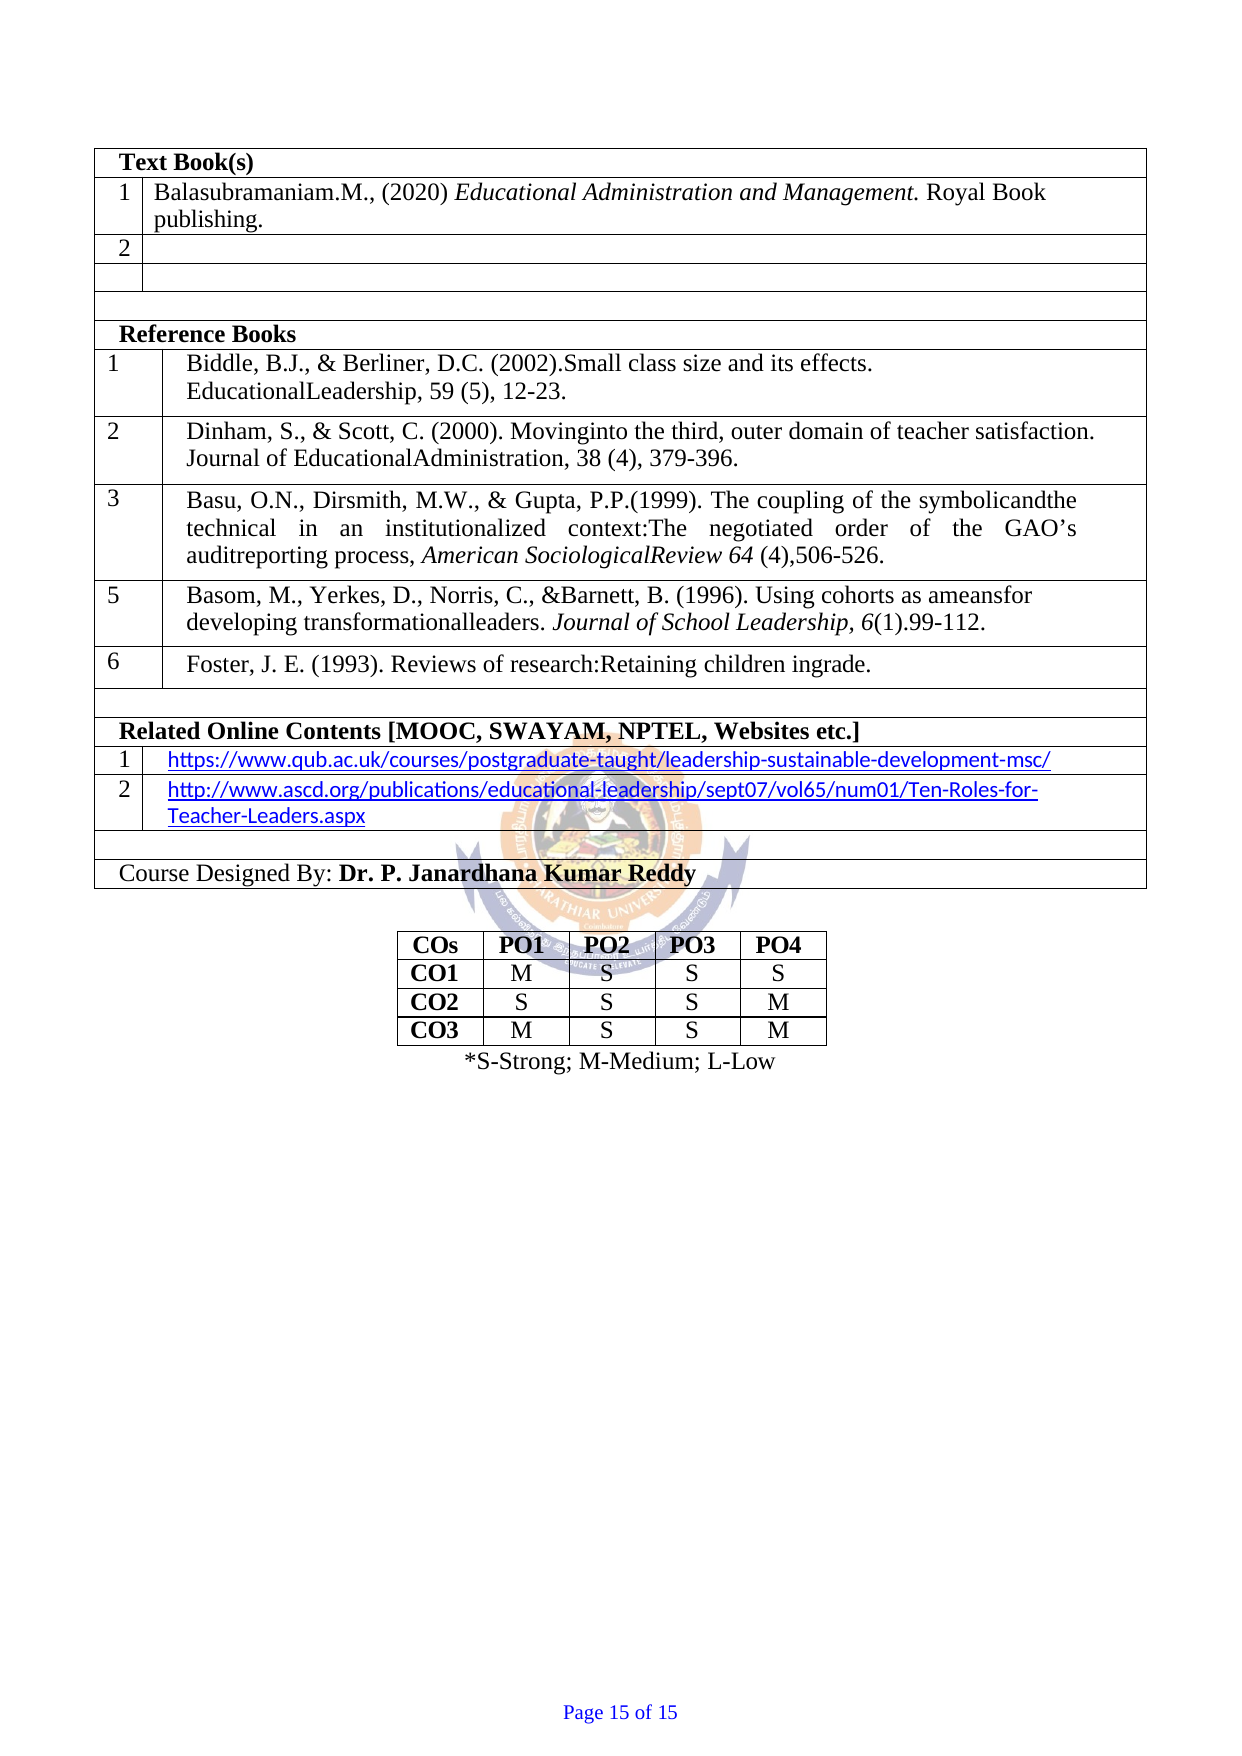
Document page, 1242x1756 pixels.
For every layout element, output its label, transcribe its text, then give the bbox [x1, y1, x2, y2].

table_cell [95, 689, 1146, 717]
table_cell 2 [95, 417, 162, 483]
table_cell 6 [95, 647, 162, 688]
table_cell 5 [95, 581, 162, 646]
table_header Text Book(s) [95, 149, 1146, 177]
table_header PO2 [570, 932, 655, 959]
table_cell 2 [95, 235, 142, 263]
table_cell S [656, 989, 740, 1016]
table_cell M [741, 989, 826, 1016]
table_header COs [398, 932, 483, 959]
table_cell [95, 292, 1146, 320]
table_cell 3 [95, 485, 162, 580]
table_cell M [484, 960, 569, 988]
table_cell CO2 [398, 989, 483, 1016]
table_cell [95, 264, 142, 291]
table_cell Biddle, B.J., & Berliner, D.C. (2002).Small class size and its effects. EducationalLeadership, 59 (5), 12-23. [163, 350, 1146, 416]
table_cell [143, 264, 1146, 291]
table_cell M [741, 1018, 826, 1045]
table_cell S [570, 960, 655, 988]
table_cell S [656, 1018, 740, 1045]
table_cell Related Online Contents [MOOC, SWAYAM, NPTEL, Websites etc.] [95, 718, 1146, 746]
table_cell S [570, 1018, 655, 1045]
table_cell Basu, O.N., Dirsmith, M.W., & Gupta, P.P.(1999). The coupling of the symbolicandthe technical in an institutionalized context:The negotiated order of the GAO’s auditreporting process, American SociologicalReview 64 (4),506-526. [163, 485, 1146, 580]
table_header PO1 [484, 932, 569, 959]
table_header PO4 [741, 932, 826, 959]
table_cell Balasubramaniam.M., (2020) Educational Administration and Management. Royal Book publishing. [143, 178, 1146, 234]
table_cell Dinham, S., & Scott, C. (2000). Movinginto the third, outer domain of teacher satisfaction. Journal of EducationalAdministration, 38 (4), 379-396. [163, 417, 1146, 483]
table_cell 1 [95, 178, 142, 234]
table_cell S [656, 960, 740, 988]
table_cell 1 [95, 350, 162, 416]
table_cell [95, 831, 1146, 859]
table_cell S [570, 989, 655, 1016]
table_cell S [484, 989, 569, 1016]
table_cell CO3 [398, 1018, 483, 1045]
table_cell M [484, 1018, 569, 1045]
table_cell [143, 235, 1146, 263]
table_cell Foster, J. E. (1993). Reviews of research:Retaining children ingrade. [163, 647, 1146, 688]
text *S-Strong; M-Medium; L-Low [93, 1046, 1146, 1075]
table_cell Reference Books [95, 321, 1146, 348]
picture [450, 889, 754, 931]
table_header PO3 [656, 932, 740, 959]
table_cell http://www.ascd.org/publications/educational-leadership/sept07/vol65/num01/Ten-Roles-for- Teacher-Leaders.aspx [143, 775, 1146, 830]
table_cell S [741, 960, 826, 988]
table_cell https://www.qub.ac.uk/courses/postgraduate-taught/leadership-sustainable-development-msc/ [143, 747, 1146, 774]
table_cell 2 [95, 775, 142, 830]
table_cell CO1 [398, 960, 483, 988]
table_cell Basom, M., Yerkes, D., Norris, C., &Barnett, B. (1996). Using cohorts as ameansfor developing transformationalleaders. Journal of School Leadership, 6(1).99-112. [163, 581, 1146, 646]
table_cell Course Designed By: Dr. P. Janardhana Kumar Reddy [95, 860, 1146, 887]
table_cell 1 [95, 747, 142, 774]
